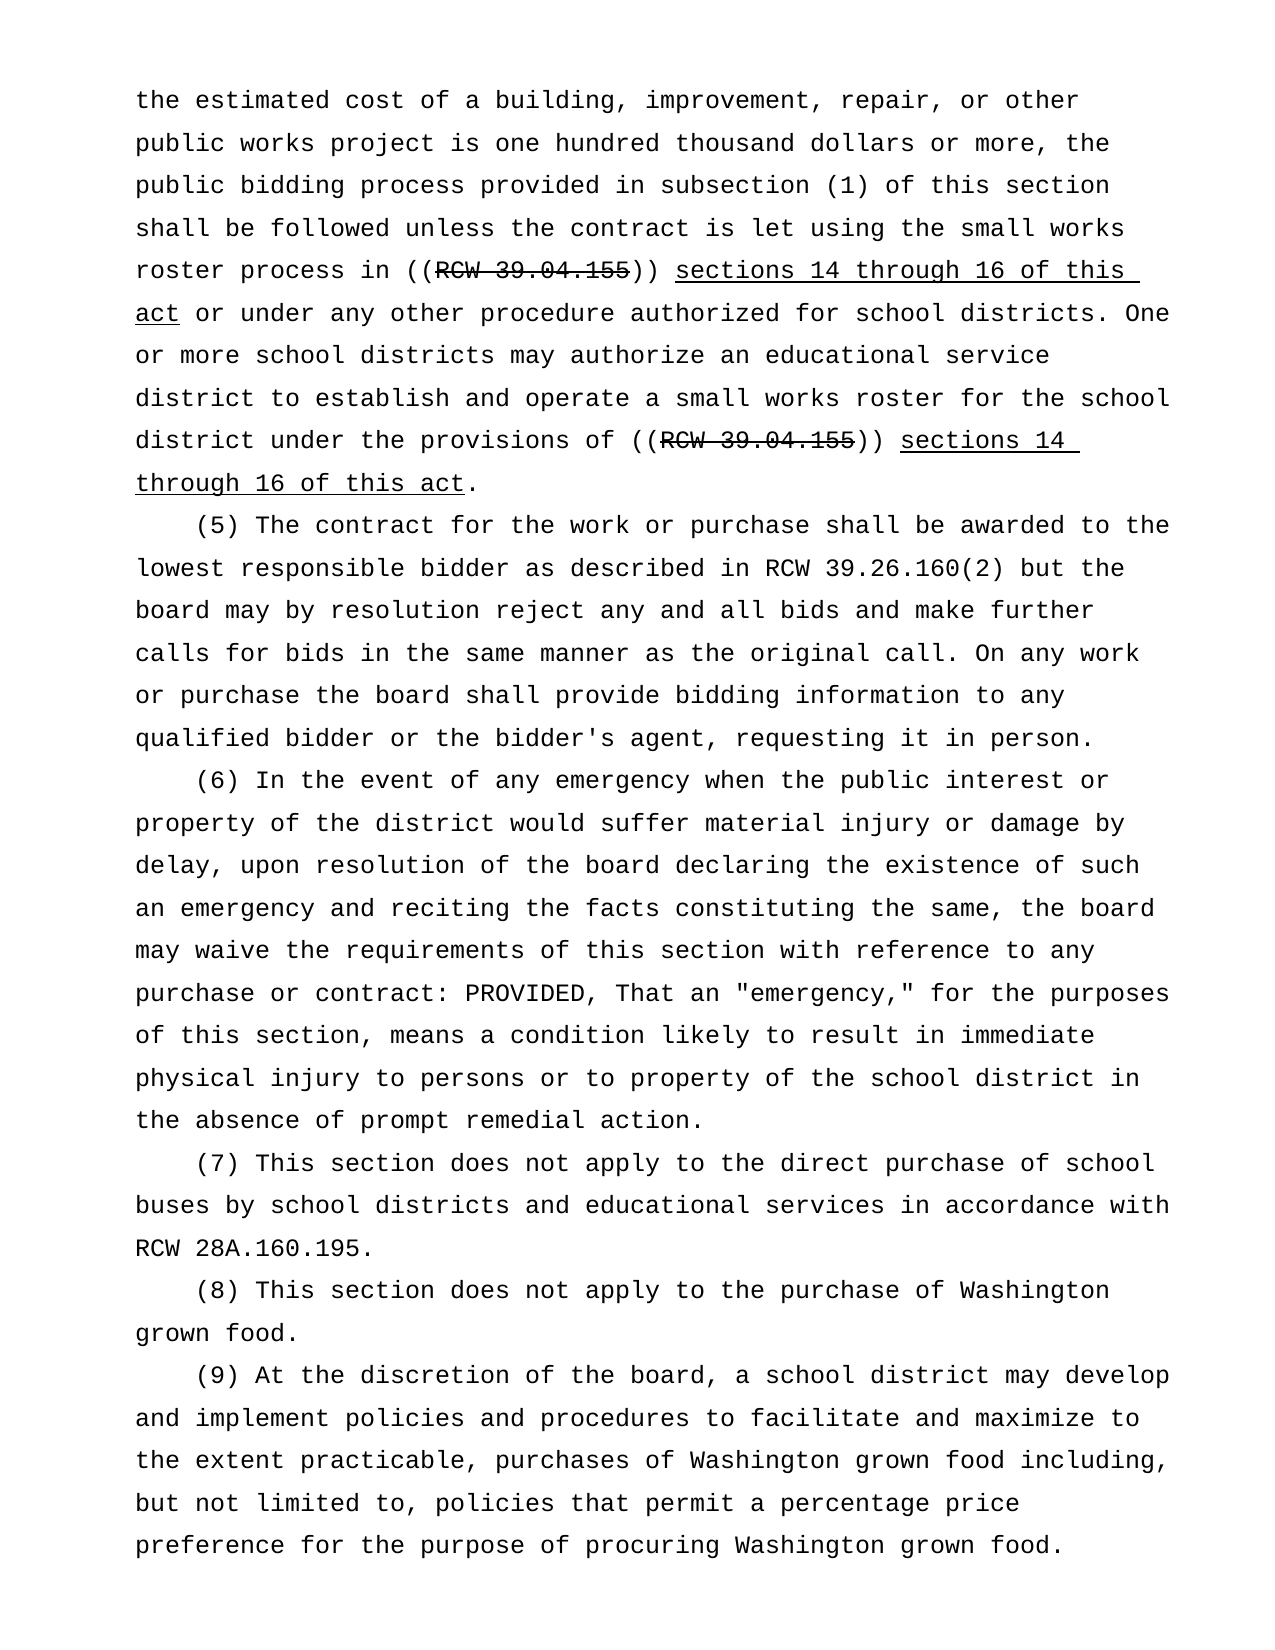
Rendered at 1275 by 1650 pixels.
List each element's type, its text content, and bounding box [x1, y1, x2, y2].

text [135, 75, 1170, 500]
text (5) The contract for the work or purchase shall be awarded to the lowest responsible bidder as described in RCW 39.26.160(2) but the board may by resolution reject any and all bids and make further calls for bids in the same manner as the original call. On any work or purchase the board shall provide bidding information to any qualified bidder or the bidder's agent, requesting it in person. [135, 500, 1170, 755]
text (7) This section does not apply to the direct purchase of school buses by school districts and educational services in accordance with RCW 28A.160.195. [135, 1137, 1170, 1265]
text (9) At the discretion of the board, a school district may develop and implement policies and procedures to facilitate and maximize to the extent practicable, purchases of Washington grown food including, but not limited to, policies that permit a percentage price preference for the purpose of procuring Washington grown food. [135, 1350, 1170, 1562]
text (8) This section does not apply to the purchase of Washington grown food. [135, 1265, 1170, 1350]
text (6) In the event of any emergency when the public interest or property of the district would suffer material injury or damage by delay, upon resolution of the board declaring the existence of such an emergency and reciting the facts constituting the same, the board may waive the requirements of this section with reference to any purchase or contract: PROVIDED, That an "emergency," for the purposes of this section, means a condition likely to result in immediate physical injury to persons or to property of the school district in the absence of prompt remedial action. [135, 755, 1170, 1137]
